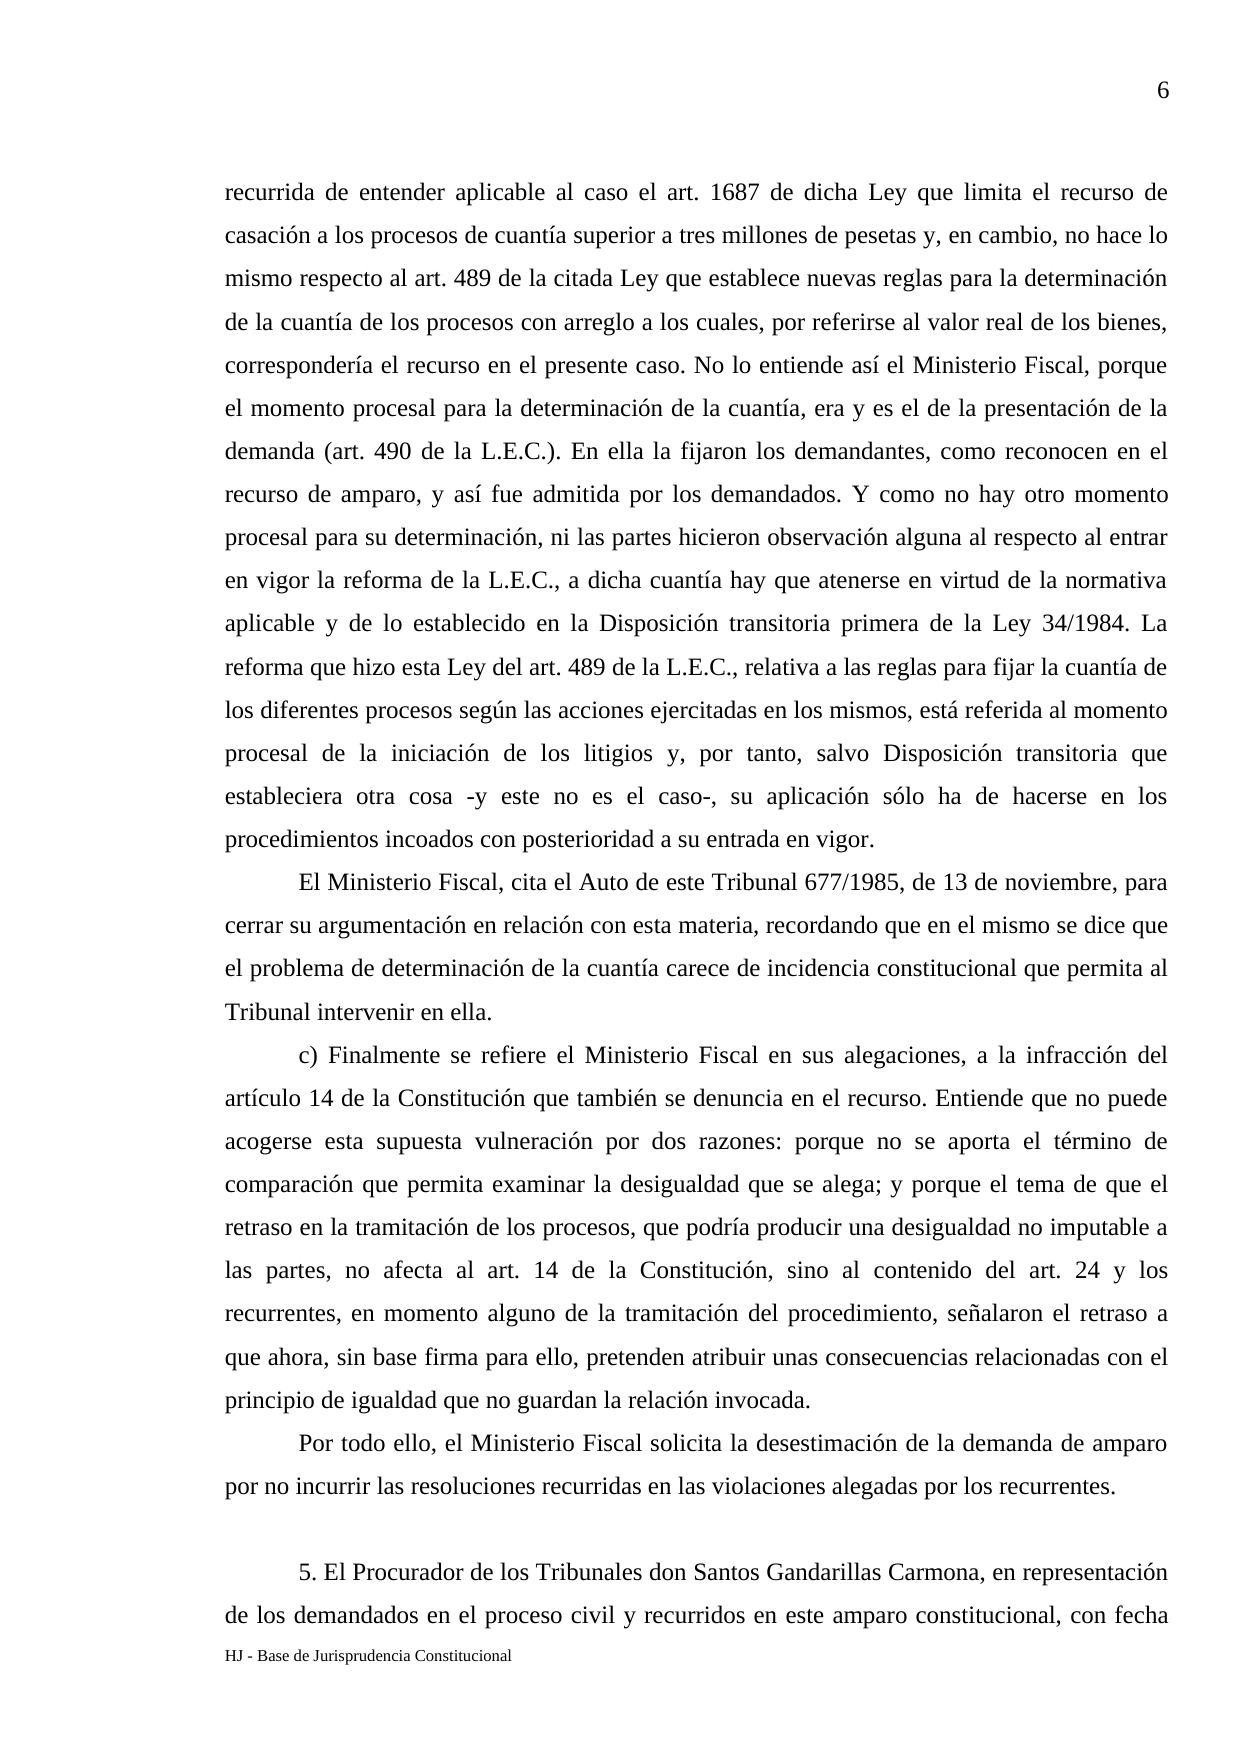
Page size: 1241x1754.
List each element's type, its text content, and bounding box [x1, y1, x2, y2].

text El Ministerio Fiscal, cita el Auto de este Tribunal 677/1985, de 13 de noviembre, para cerrar su argumentación en relación con esta materia, recordando que en el mismo se dice que el problema de determinación de la cuantía carece de incidencia constitucional que permita al Tribunal intervenir en ella. [224, 867, 1169, 1025]
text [224, 177, 1169, 853]
text c) Finalmente se refiere el Ministerio Fiscal en sus alegaciones, a la infracción del artículo 14 de la Constitución que también se denuncia en el recurso. Entiende que no puede acogerse esta supuesta vulneración por dos razones: porque no se aporta el término de comparación que permita examinar la desigualdad que se alega; y porque el tema de que el retraso en la tramitación de los procesos, que podría producir una desigualdad no imputable a las partes, no afecta al art. 14 de la Constitución, sino al contenido del art. 24 y los recurrentes, en momento alguno de la tramitación del procedimiento, señalaron el retraso a que ahora, sin base firma para ello, pretenden atribuir unas consecuencias relacionadas con el principio de igualdad que no guardan la relación invocada. [224, 1040, 1169, 1413]
text Por todo ello, el Ministerio Fiscal solicita la desestimación de la demanda de amparo por no incurrir las resoluciones recurridas en las violaciones alegadas por los recurrentes. [224, 1428, 1169, 1500]
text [224, 1557, 1169, 1629]
